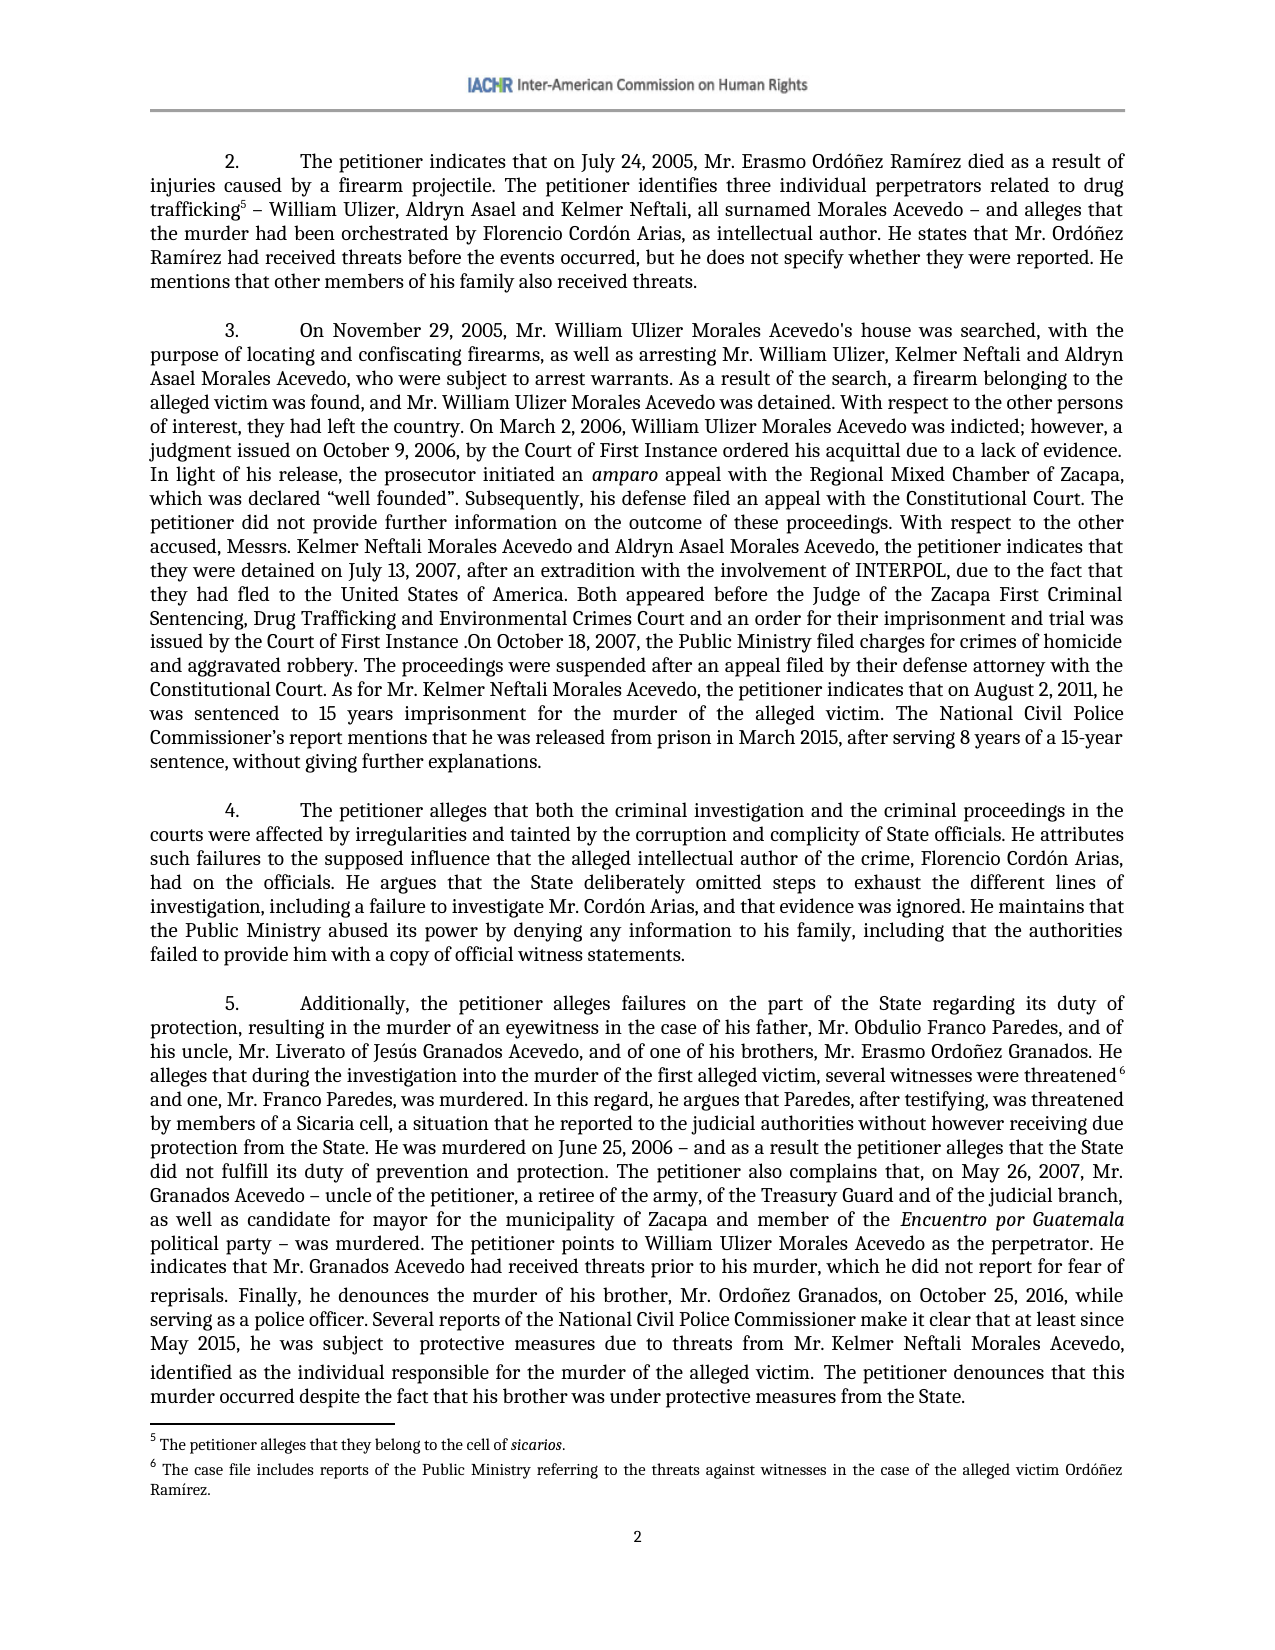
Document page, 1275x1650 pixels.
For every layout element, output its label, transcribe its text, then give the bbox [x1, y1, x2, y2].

picture [456, 75, 819, 95]
list Additionally, the petitioner alleges failures on the part of the State regarding its duty of protection, resulting in the murder of an eyewitness in the case of his father, Mr. Obdulio Franco Paredes, and of his uncle, Mr. Liverato of Jesús Granados Acevedo, and of one of his brothers, Mr. Erasmo Ordoñez Granados. He alleges that during the investigation into the murder of the first alleged victim, several witnesses were threatened and one, Mr. Franco Paredes, was murdered. In this regard, he argues that Paredes, after testifying, was threatened by members of a Sicaria cell, a situation that he reported to the judicial authorities without however receiving due protection from the State. He was murdered on June 25, 2006 – and as a result the petitioner alleges that the State did not fulfill its duty of prevention and protection. The petitioner also complains that, on May 26, 2007, Mr. Granados Acevedo – uncle of the petitioner, a retiree of the army, of the Treasury Guard and of the judicial branch, as well as candidate for mayor for the municipality of Zacapa and member of the Encuentro por Guatemala political party – was murdered. The petitioner points to William Ulizer Morales Acevedo as the perpetrator. He indicates that Mr. Granados Acevedo had received threats prior to his murder, which he did not report for fear of reprisals. Finally, he denounces the murder of his brother, Mr. Ordoñez Granados, on October 25, 2016, while serving as a police officer. Several reports of the National Civil Police Commissioner make it clear that at least since May 2015, he was subject to protective measures due to threats from Mr. Kelmer Neftali Morales Acevedo, identified as the individual responsible for the murder of the alleged victim. The petitioner denounces that this murder occurred despite the fact that his brother was under protective measures from the State. [150, 992, 1125, 1408]
list The petitioner indicates that on July 24, 2005, Mr. Erasmo Ordóñez Ramírez died as a result of injuries caused by a firearm projectile. The petitioner identifies three individual perpetrators related to drug trafficking – William Ulizer, Aldryn Asael and Kelmer Neftali, all surnamed Morales Acevedo – and alleges that the murder had been orchestrated by Florencio Cordón Arias, as intellectual author. He states that Mr. Ordóñez Ramírez had received threats before the events occurred, but he does not specify whether they were reported. He mentions that other members of his family also received threats. [150, 150, 1125, 294]
list The petitioner alleges that both the criminal investigation and the criminal proceedings in the courts were affected by irregularities and tainted by the corruption and complicity of State officials. He attributes such failures to the supposed influence that the alleged intellectual author of the crime, Florencio Cordón Arias, had on the officials. He argues that the State deliberately omitted steps to exhaust the different lines of investigation, including a failure to investigate Mr. Cordón Arias, and that evidence was ignored. He maintains that the Public Ministry abused its power by denying any information to his family, including that the authorities failed to provide him with a copy of official witness statements. [150, 799, 1125, 967]
list On November 29, 2005, Mr. William Ulizer Morales Acevedo's house was searched, with the purpose of locating and confiscating firearms, as well as arresting Mr. William Ulizer, Kelmer Neftali and Aldryn Asael Morales Acevedo, who were subject to arrest warrants. As a result of the search, a firearm belonging to the alleged victim was found, and Mr. William Ulizer Morales Acevedo was detained. With respect to the other persons of interest, they had left the country. On March 2, 2006, William Ulizer Morales Acevedo was indicted; however, a judgment issued on October 9, 2006, by the Court of First Instance ordered his acquittal due to a lack of evidence. In light of his release, the prosecutor initiated an amparo appeal with the Regional Mixed Chamber of Zacapa, which was declared “well founded”. Subsequently, his defense filed an appeal with the Constitutional Court. The petitioner did not provide further information on the outcome of these proceedings. With respect to the other accused, Messrs. Kelmer Neftali Morales Acevedo and Aldryn Asael Morales Acevedo, the petitioner indicates that they were detained on July 13, 2007, after an extradition with the involvement of INTERPOL, due to the fact that they had fled to the United States of America. Both appeared before the Judge of the Zacapa First Criminal Sentencing, Drug Trafficking and Environmental Crimes Court and an order for their imprisonment and trial was issued by the Court of First Instance .On October 18, 2007, the Public Ministry filed charges for crimes of homicide and aggravated robbery. The proceedings were suspended after an appeal filed by their defense attorney with the Constitutional Court. As for Mr. Kelmer Neftali Morales Acevedo, the petitioner indicates that on August 2, 2011, he was sentenced to 15 years imprisonment for the murder of the alleged victim. The National Civil Police Commissioner’s report mentions that he was released from prison in March 2015, after serving 8 years of a 15-year sentence, without giving further explanations. [150, 319, 1125, 774]
